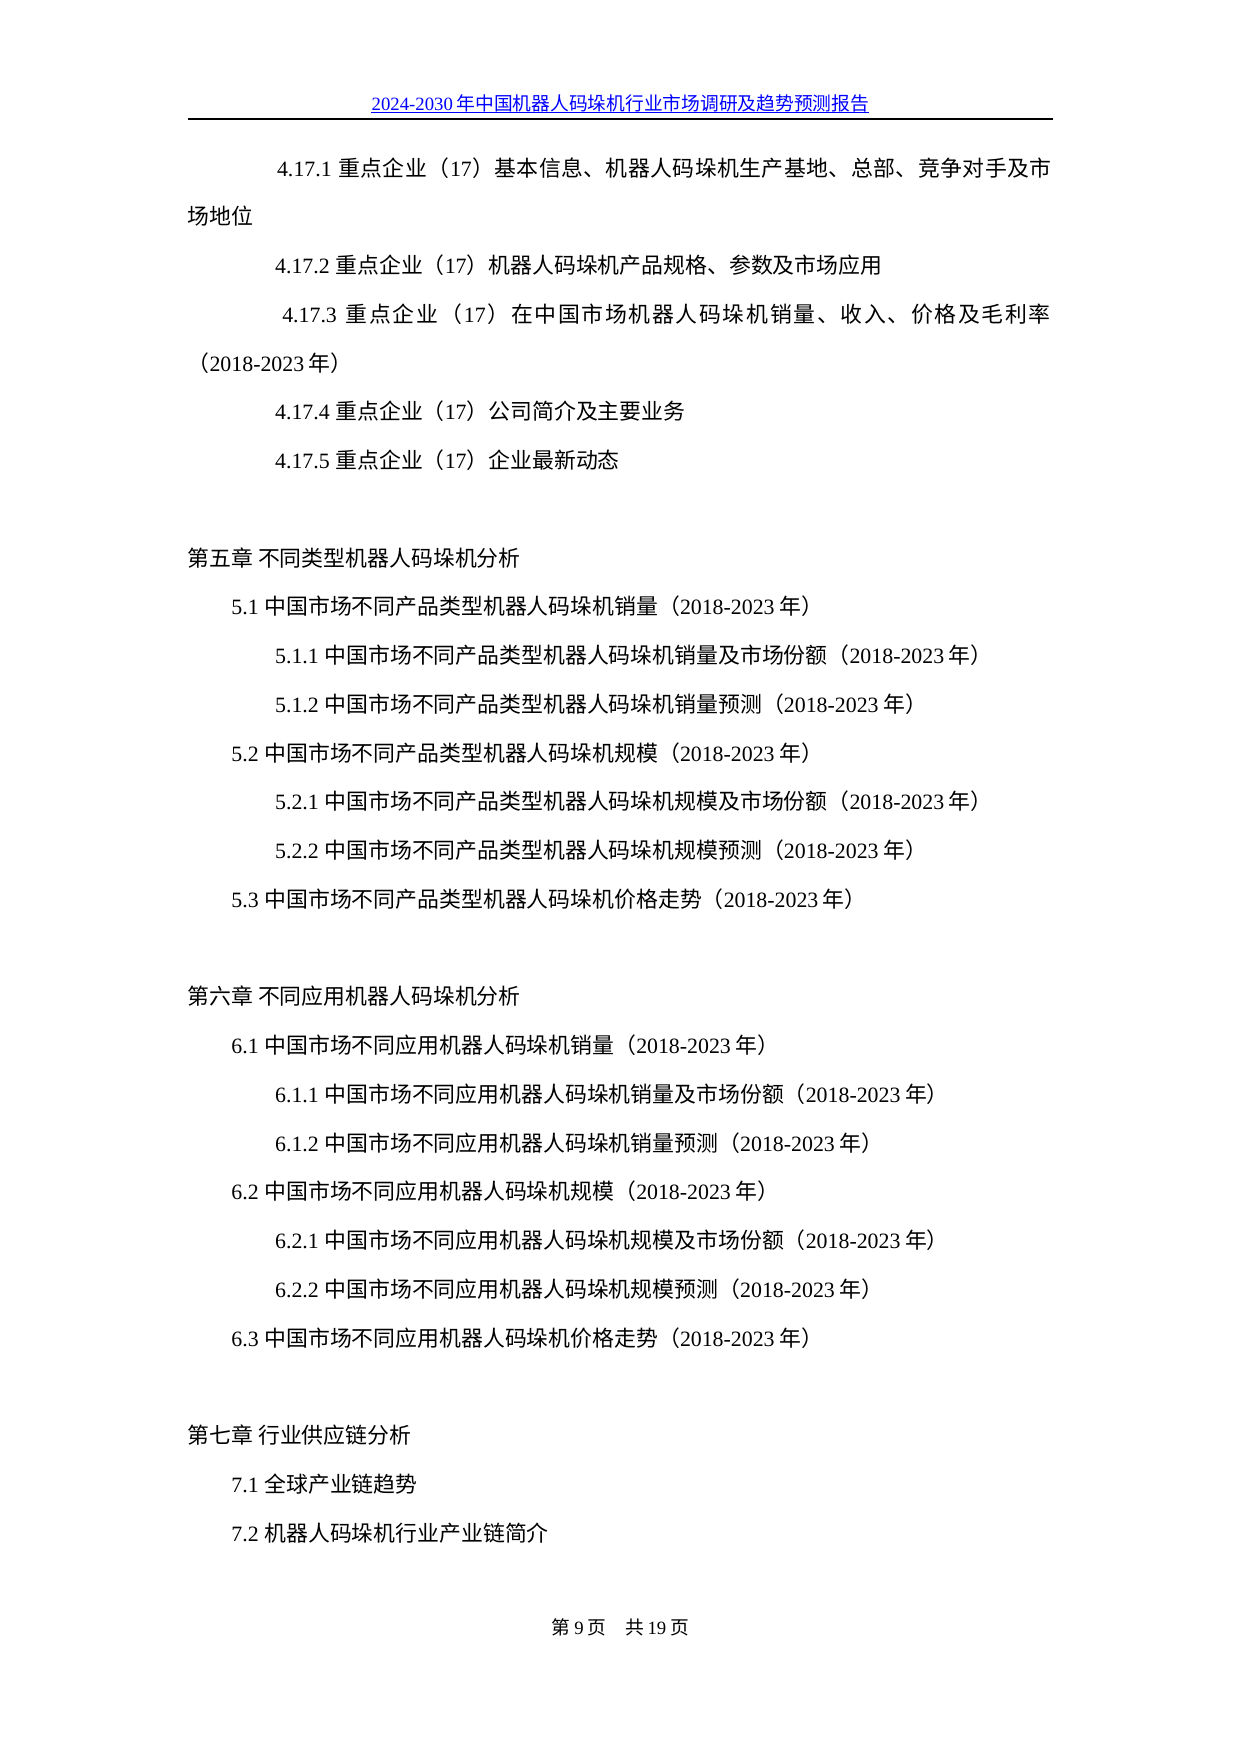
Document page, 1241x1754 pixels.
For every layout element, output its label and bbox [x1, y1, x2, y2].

text [187, 150, 1053, 1548]
